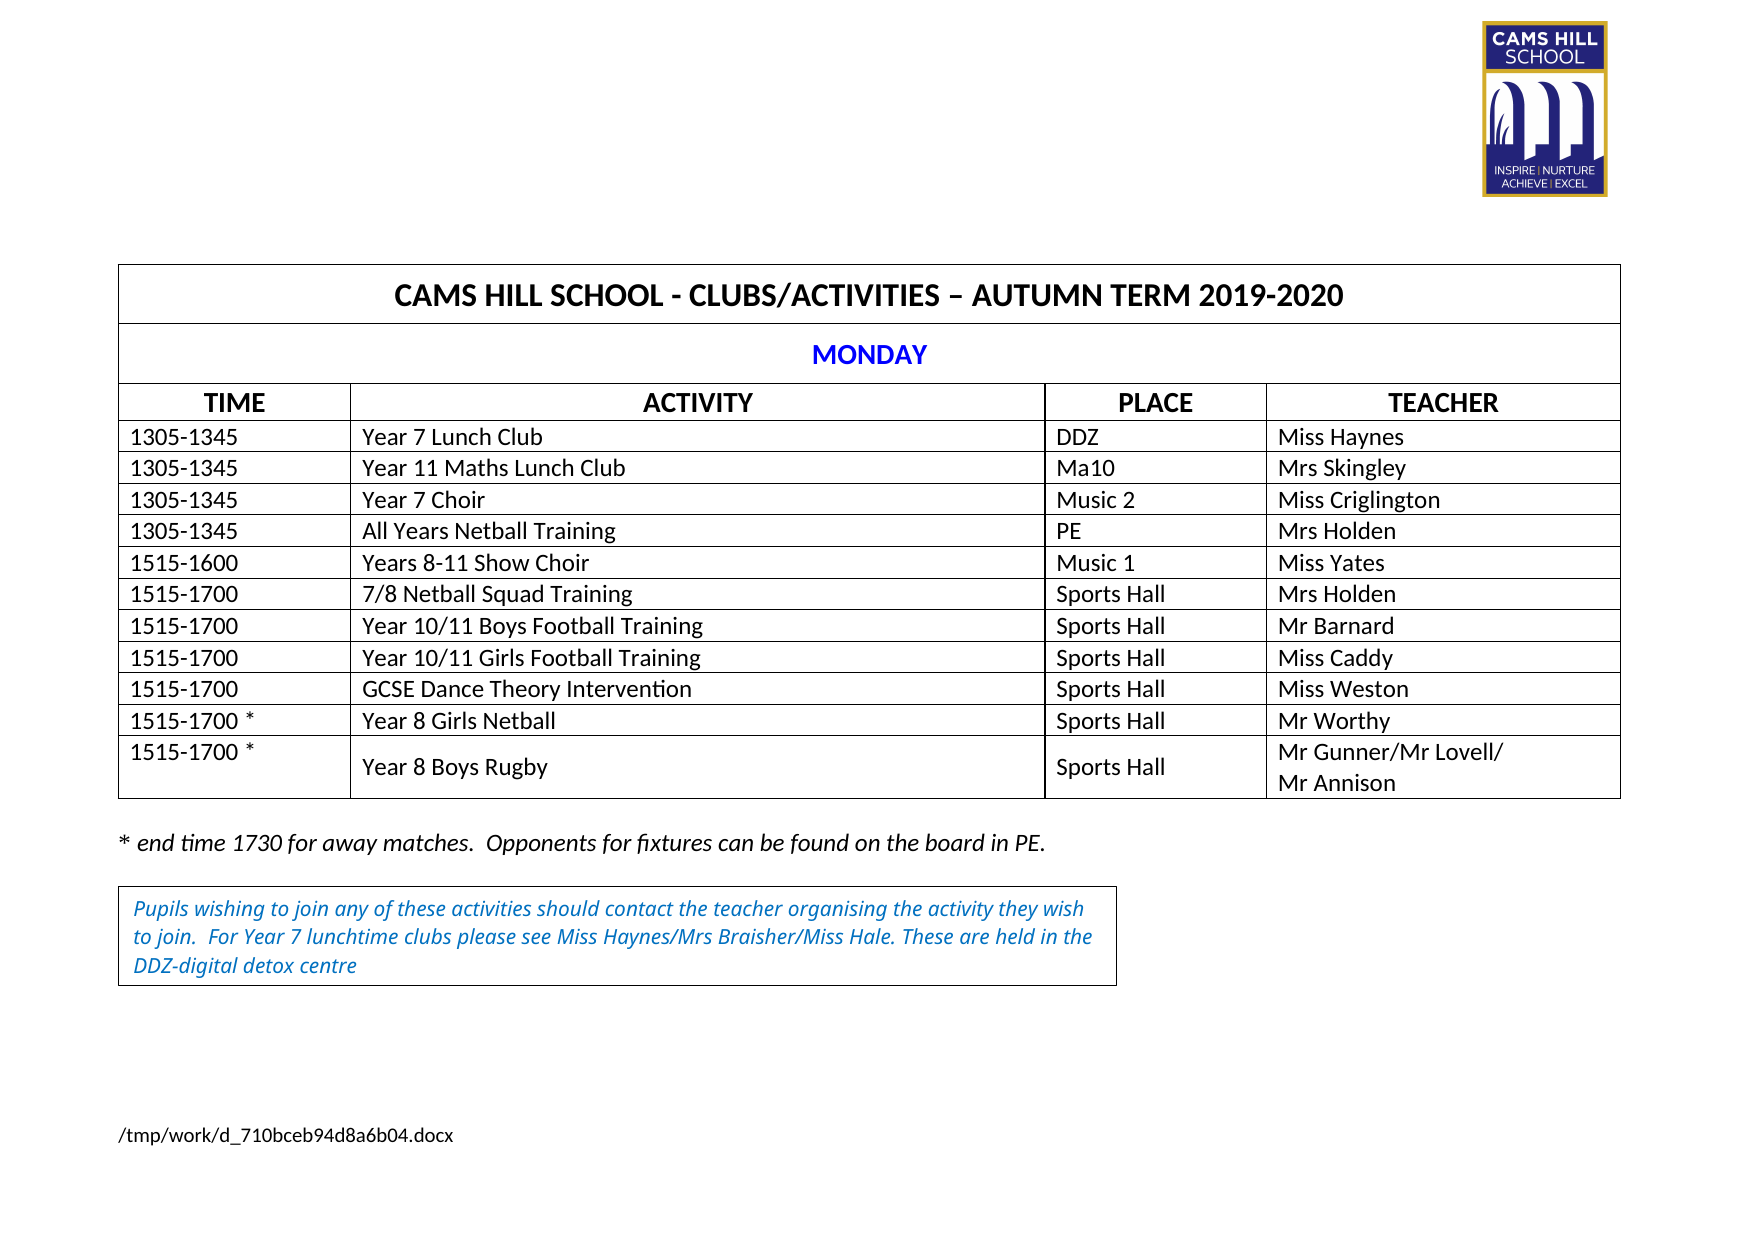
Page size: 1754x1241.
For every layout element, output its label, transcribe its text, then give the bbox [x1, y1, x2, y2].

table_cell 1515-1700 [119, 579, 350, 609]
table_cell Mr Gunner/Mr Lovell/ Mr Annison [1267, 736, 1620, 797]
table_cell Ma10 [1046, 452, 1266, 483]
table_cell 1305-1345 [119, 452, 350, 483]
table_cell 1515-1700 [119, 642, 350, 672]
table_cell PLACE [1046, 384, 1266, 420]
table_cell GCSE Dance Theory Intervention [351, 673, 1044, 704]
table_cell Miss Haynes [1267, 421, 1620, 451]
table_cell DDZ [1046, 421, 1266, 451]
table_cell Miss Yates [1267, 547, 1620, 577]
table_header CAMS HILL SCHOOL - CLUBS/ACTIVITIES – AUTUMN TERM 2019-2020 [119, 265, 1620, 323]
table_cell 1515-1600 [119, 547, 350, 577]
table_cell Miss Caddy [1267, 642, 1620, 672]
table_cell Sports Hall [1046, 579, 1266, 609]
table_cell 1515-1700 * [119, 736, 350, 797]
table_cell Years 8-11 Show Choir [351, 547, 1044, 577]
table_cell 1305-1345 [119, 484, 350, 514]
table_cell 7/8 Netball Squad Training [351, 579, 1044, 609]
table_cell 1515-1700 [119, 673, 350, 704]
table_cell Year 10/11 Girls Football Training [351, 642, 1044, 672]
picture [1482, 21, 1608, 197]
table_cell Year 7 Lunch Club [351, 421, 1044, 451]
table_cell 1515-1700 [119, 610, 350, 641]
table_cell ACTIVITY [351, 384, 1044, 420]
table_cell Mr Worthy [1267, 705, 1620, 735]
table_cell TEACHER [1267, 384, 1620, 420]
table_cell Year 11 Maths Lunch Club [351, 452, 1044, 483]
table_cell 1305-1345 [119, 421, 350, 451]
table_cell 1515-1700 * [119, 705, 350, 735]
table_cell All Years Netball Training [351, 515, 1044, 546]
table_cell Sports Hall [1046, 705, 1266, 735]
table_cell MONDAY [119, 324, 1620, 383]
table_cell Music 1 [1046, 547, 1266, 577]
table_cell Miss Weston [1267, 673, 1620, 704]
table_cell Sports Hall [1046, 610, 1266, 641]
table_cell Year 7 Choir [351, 484, 1044, 514]
table_cell Mrs Skingley [1267, 452, 1620, 483]
table_cell Mr Barnard [1267, 610, 1620, 641]
table_cell Miss Criglington [1267, 484, 1620, 514]
table_cell Music 2 [1046, 484, 1266, 514]
text * end time 1730 for away matches. Opponents for fixtures can be found on the board in PE. [118, 827, 1724, 858]
table_cell Year 10/11 Boys Football Training [351, 610, 1044, 641]
table_cell Mrs Holden [1267, 515, 1620, 546]
table_cell Mrs Holden [1267, 579, 1620, 609]
table_cell Year 8 Boys Rugby [351, 736, 1044, 797]
table_cell PE [1046, 515, 1266, 546]
table_cell Sports Hall [1046, 673, 1266, 704]
table_cell 1305-1345 [119, 515, 350, 546]
table_cell Year 8 Girls Netball [351, 705, 1044, 735]
table_cell Sports Hall [1046, 736, 1266, 797]
table_cell Sports Hall [1046, 642, 1266, 672]
table_cell TIME [119, 384, 350, 420]
